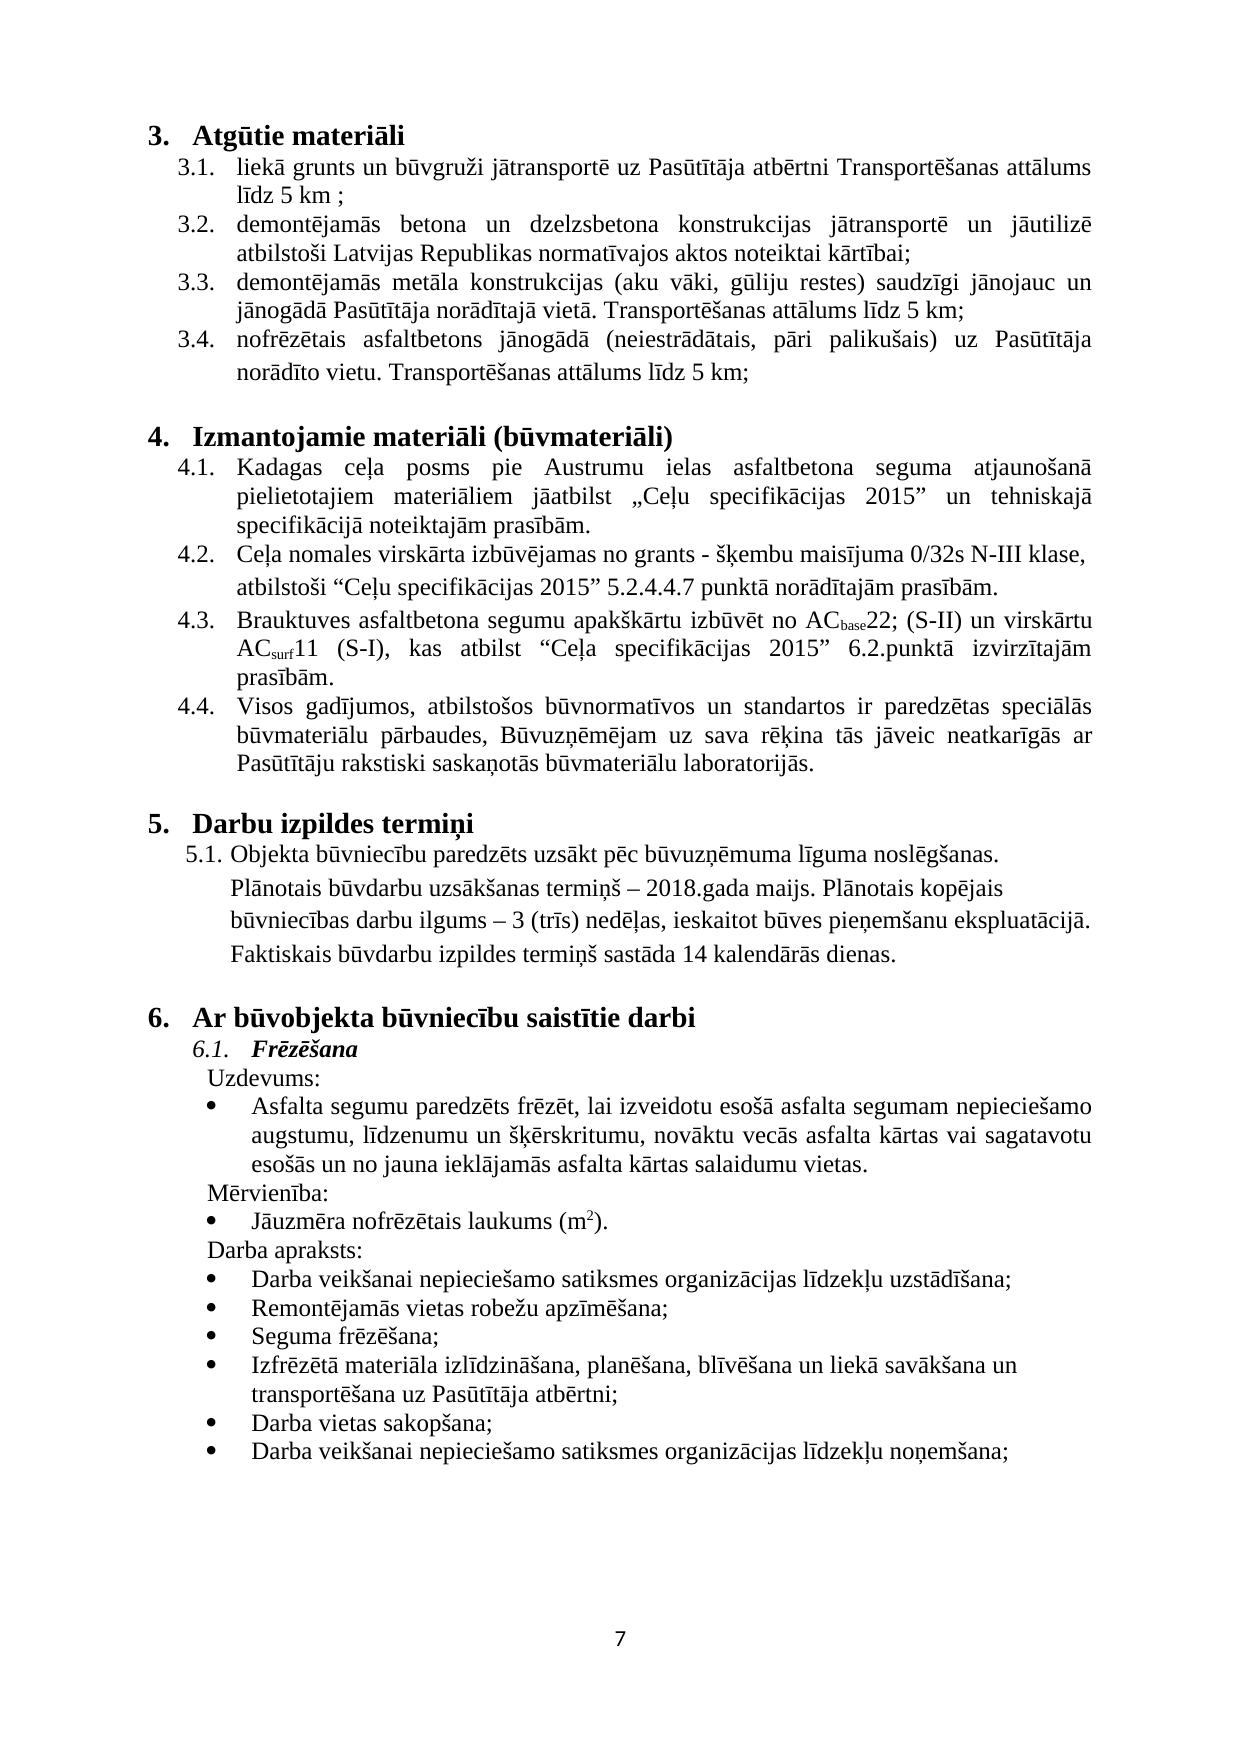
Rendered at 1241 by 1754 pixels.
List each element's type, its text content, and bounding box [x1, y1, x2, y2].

list Atgūtie materiāli [148, 118, 1092, 152]
list Darbu izpildes termiņi [148, 806, 1092, 839]
list Remontējamās vietas robežu apzīmēšana; [207, 1293, 1092, 1321]
list Ceļa nomales virskārta izbūvējamas no grants - šķembu maisījuma 0/32s N-III klase, atbilstoši “Ceļu specifikācijas 2015” 5.2.4.4.7 punktā norādītajām prasībām. [177, 539, 1092, 601]
list nofrēzētais asfaltbetons jānogādā (neiestrādātais, pāri palikušais) uz Pasūtītāja norādīto vietu. Transportēšanas attālums līdz 5 km; [177, 324, 1092, 386]
list Objekta būvniecību paredzēts uzsākt pēc būvuzņēmuma līguma noslēgšanas. Plānotais būvdarbu uzsākšanas termiņš – 2018.gada maijs. Plānotais kopējais būvniecības darbu ilgums – 3 (trīs) nedēļas, ieskaitot būves pieņemšanu ekspluatācijā. Faktiskais būvdarbu izpildes termiņš sastāda 14 kalendārās dienas. [185, 839, 1092, 967]
list Kadagas ceļa posms pie Austrumu ielas asfaltbetona seguma atjaunošanā pielietotajiem materiāliem jāatbilst „Ceļu specifikācijas 2015” un tehniskajā specifikācijā noteiktajām prasībām. [177, 452, 1092, 539]
text Uzdevums: [207, 1063, 1092, 1091]
list liekā grunts un būvgruži jātransportē uz Pasūtītāja atbērtni Transportēšanas attālums līdz 5 km ; [177, 152, 1092, 209]
list Asfalta segumu paredzēts frēzēt, lai izveidotu esošā asfalta segumam nepieciešamo augstumu, līdzenumu un šķērskritumu, novāktu vecās asfalta kārtas vai sagatavotu esošās un no jauna ieklājamās asfalta kārtas salaidumu vietas. [207, 1091, 1092, 1178]
text Mērvienība: [207, 1178, 1092, 1206]
list Izfrēzētā materiāla izlīdzināšana, planēšana, blīvēšana un liekā savākšana un transportēšana uz Pasūtītāja atbērtni; [207, 1350, 1092, 1408]
list Brauktuves asfaltbetona segumu apakškārtu izbūvēt no ACbase22; (S-II) un virskārtu ACsurf11 (S-I), kas atbilst “Ceļa specifikācijas 2015” 6.2.punktā izvirzītajām prasībām. [177, 605, 1092, 691]
list Darba vietas sakopšana; [207, 1408, 1092, 1436]
list Frēzēšana [192, 1034, 1092, 1063]
list Darba veikšanai nepieciešamo satiksmes organizācijas līdzekļu noņemšana; [207, 1436, 1092, 1465]
list Izmantojamie materiāli (būvmateriāli) [148, 419, 1092, 452]
list demontējamās betona un dzelzsbetona konstrukcijas jātransportē un jāutilizē atbilstoši Latvijas Republikas normatīvajos aktos noteiktai kārtībai; [177, 209, 1092, 267]
list Seguma frēzēšana; [207, 1321, 1092, 1350]
list Ar būvobjekta būvniecību saistītie darbi [148, 1000, 1092, 1034]
list demontējamās metāla konstrukcijas (aku vāki, gūliju restes) saudzīgi jānojauc un jānogādā Pasūtītāja norādītajā vietā. Transportēšanas attālums līdz 5 km; [177, 267, 1092, 324]
list Visos gadījumos, atbilstošos būvnormatīvos un standartos ir paredzētas speciālās būvmateriālu pārbaudes, Būvuzņēmējam uz sava rēķina tās jāveic neatkarīgās ar Pasūtītāju rakstiski saskaņotās būvmateriālu laboratorijās. [177, 691, 1092, 777]
list Darba veikšanai nepieciešamo satiksmes organizācijas līdzekļu uzstādīšana; [207, 1264, 1092, 1293]
text Darba apraksts: [207, 1235, 1092, 1264]
list Jāuzmēra nofrēzētais laukums (m2). [207, 1206, 1092, 1235]
